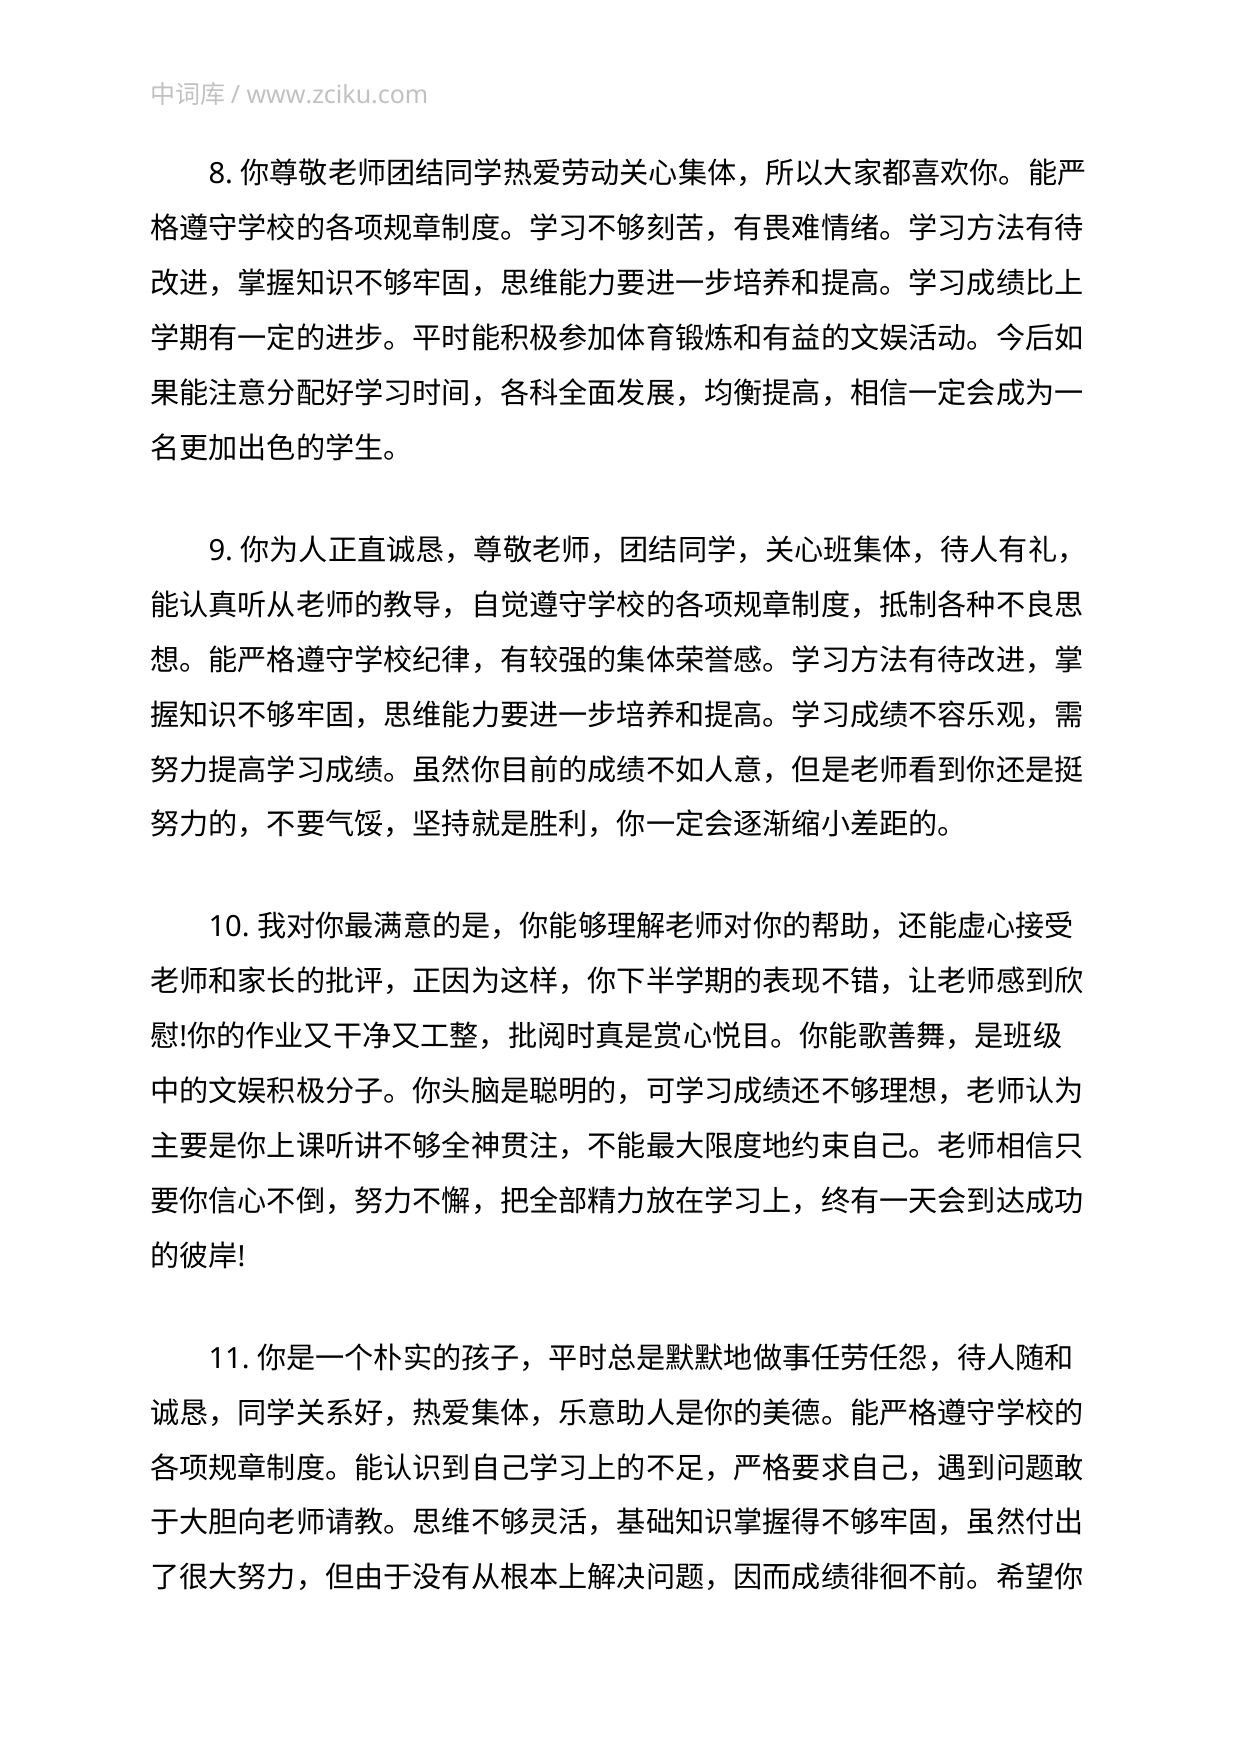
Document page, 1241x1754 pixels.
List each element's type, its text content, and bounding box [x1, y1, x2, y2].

text 9. 你为人正直诚恳，尊敬老师，团结同学，关心班集体，待人有礼，能认真听从老师的教导，自觉遵守学校的各项规章制度，抵制各种不良思想。能严格遵守学校纪律，有较强的集体荣誉感。学习方法有待改进，掌握知识不够牢固，思维能力要进一步培养和提高。学习成绩不容乐观，需努力提高学习成绩。虽然你目前的成绩不如人意，但是老师看到你还是挺努力的，不要气馁，坚持就是胜利，你一定会逐渐缩小差距的。 [150, 526, 1090, 843]
text 8. 你尊敬老师团结同学热爱劳动关心集体，所以大家都喜欢你。能严格遵守学校的各项规章制度。学习不够刻苦，有畏难情绪。学习方法有待改进，掌握知识不够牢固，思维能力要进一步培养和提高。学习成绩比上学期有一定的进步。平时能积极参加体育锻炼和有益的文娱活动。今后如果能注意分配好学习时间，各科全面发展，均衡提高，相信一定会成为一名更加出色的学生。 [150, 150, 1090, 467]
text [150, 1334, 1090, 1596]
text 10. 我对你最满意的是，你能够理解老师对你的帮助，还能虚心接受老师和家长的批评，正因为这样，你下半学期的表现不错，让老师感到欣慰!你的作业又干净又工整，批阅时真是赏心悦目。你能歌善舞，是班级中的文娱积极分子。你头脑是聪明的，可学习成绩还不够理想，老师认为主要是你上课听讲不够全神贯注，不能最大限度地约束自己。老师相信只要你信心不倒，努力不懈，把全部精力放在学习上，终有一天会到达成功的彼岸! [150, 903, 1090, 1275]
